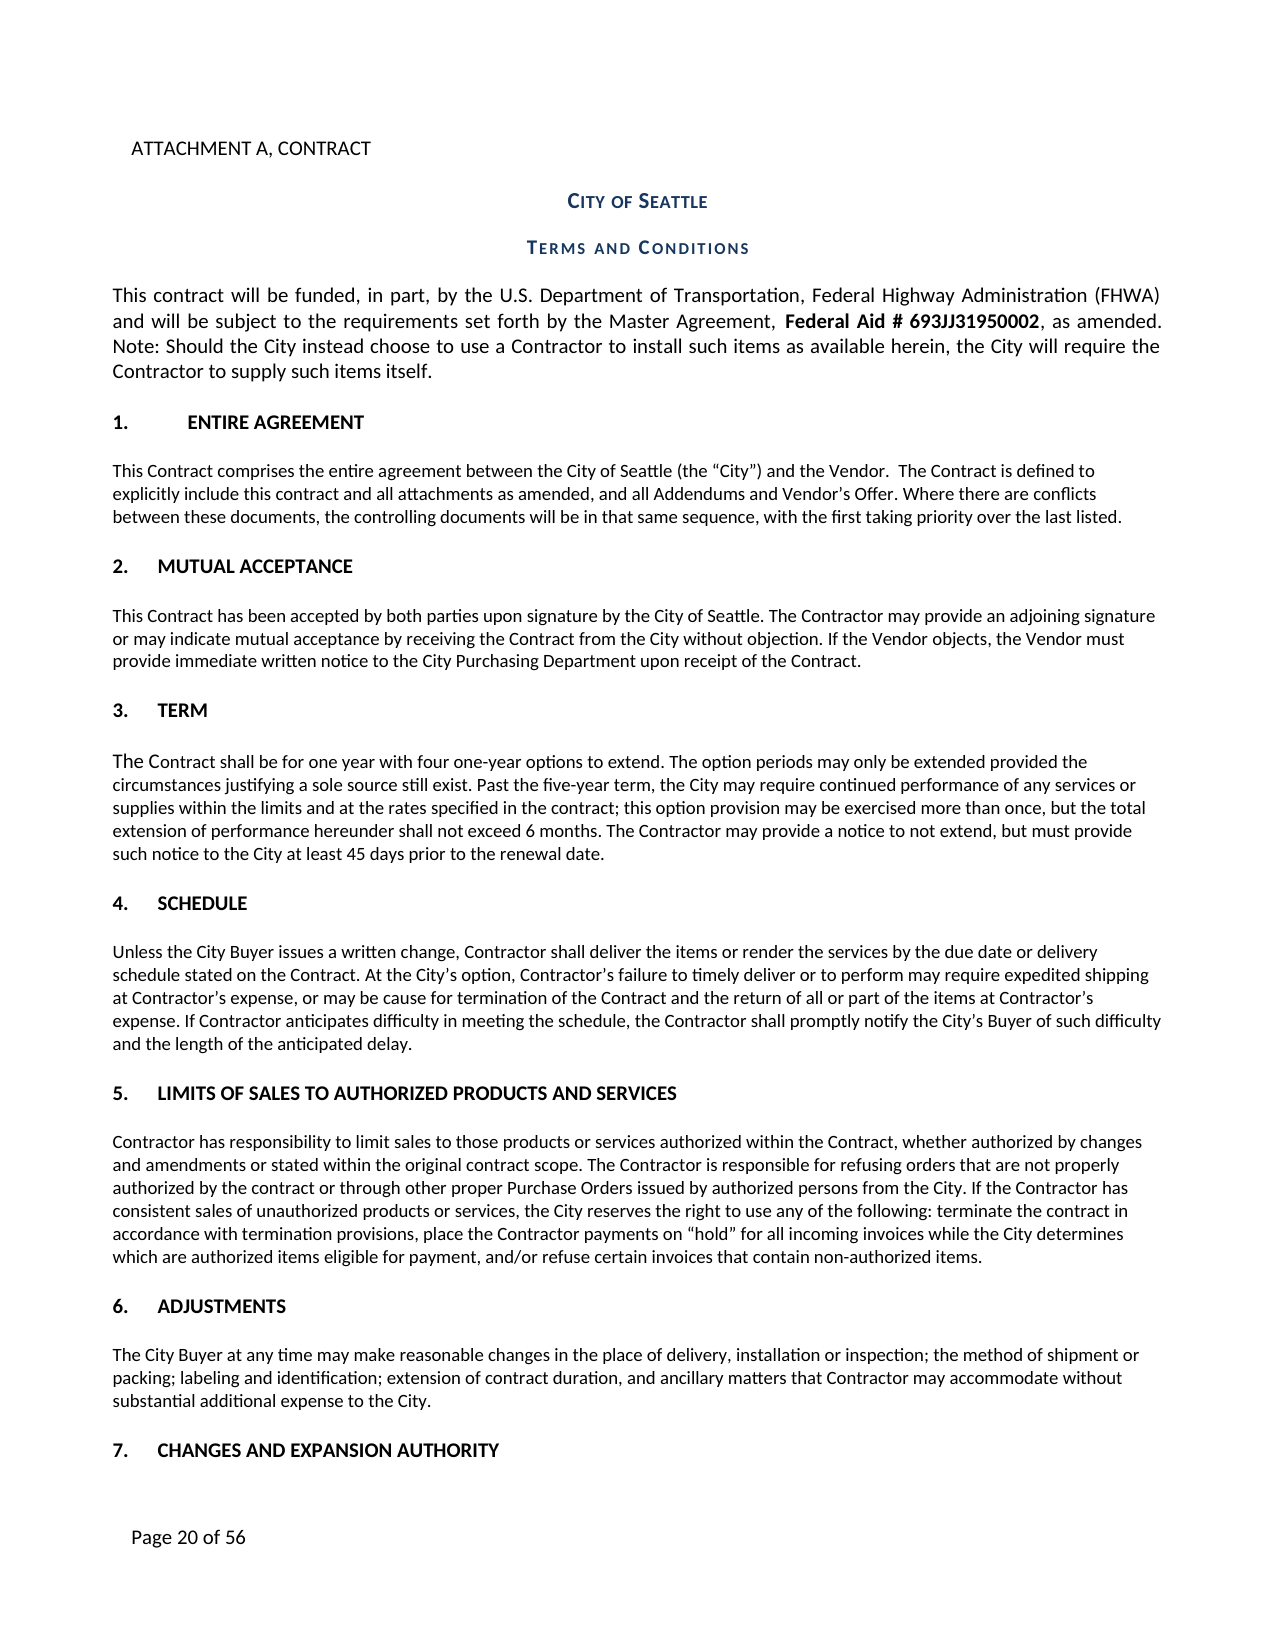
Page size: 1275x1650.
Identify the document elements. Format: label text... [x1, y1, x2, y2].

subtitle Adjustments [112, 1293, 1162, 1318]
title City of Seattle [112, 186, 1162, 214]
text The Contract shall be for one year with four one-year options to extend. The option periods may only be extended provided the circumstances justifying a sole source still exist. Past the five-year term, the City may require continued performance of any services or supplies within the limits and at the rates specified in the contract; this option provision may be exercised more than once, but the total extension of performance hereunder shall not exceed 6 months. The Contractor may provide a notice to not extend, but must provide such notice to the City at least 45 days prior to the renewal date. [112, 748, 1162, 865]
subtitle Limits of Sales to Authorized Products and Services [112, 1080, 1162, 1105]
text The City Buyer at any time may make reasonable changes in the place of delivery, installation or inspection; the method of shipment or packing; labeling and identification; extension of contract duration, and ancillary matters that Contractor may accommodate without substantial additional expense to the City. [112, 1343, 1162, 1412]
subtitle Changes and Expansion Authority [112, 1437, 1162, 1462]
text Contractor has responsibility to limit sales to those products or services authorized within the Contract, whether authorized by changes and amendments or stated within the original contract scope. The Contractor is responsible for refusing orders that are not properly authorized by the contract or through other proper Purchase Orders issued by authorized persons from the City. If the Contractor has consistent sales of unauthorized products or services, the City reserves the right to use any of the following: terminate the contract in accordance with termination provisions, place the Contractor payments on “hold” for all incoming invoices while the City determines which are authorized items eligible for payment, and/or refuse certain invoices that contain non-authorized items. [112, 1130, 1162, 1268]
text Unless the City Buyer issues a written change, Contractor shall deliver the items or render the services by the due date or delivery schedule stated on the Contract. At the City’s option, Contractor’s failure to timely deliver or to perform may require expedited shipping at Contractor’s expense, or may be cause for termination of the Contract and the return of all or part of the items at Contractor’s expense. If Contractor anticipates difficulty in meeting the schedule, the Contractor shall promptly notify the City’s Buyer of such difficulty and the length of the anticipated delay. [112, 940, 1162, 1055]
text This Contract comprises the entire agreement between the City of Seattle (the “City”) and the Vendor. The Contract is defined to explicitly include this contract and all attachments as amended, and all Addendums and Vendor’s Offer. Where there are conflicts between these documents, the controlling documents will be in that same sequence, with the first taking priority over the last listed. [112, 459, 1162, 528]
text This contract will be funded, in part, by the U.S. Department of Transportation, Federal Highway Administration (FHWA) and will be subject to the requirements set forth by the Master Agreement, Federal Aid # 693JJ31950002, as amended. Note: Should the City instead choose to use a Contractor to install such items as available herein, the City will require the Contractor to supply such items itself. [112, 282, 1162, 384]
text This Contract has been accepted by both parties upon signature by the City of Seattle. The Contractor may provide an adjoining signature or may indicate mutual acceptance by receiving the Contract from the City without objection. If the Vendor objects, the Vendor must provide immediate written notice to the City Purchasing Department upon receipt of the Contract. [112, 604, 1162, 672]
text ATTACHMENT A, CONTRACT [131, 135, 1162, 161]
subtitle Schedule [112, 890, 1162, 915]
subtitle Entire Agreement [112, 409, 1162, 434]
subtitle Term [112, 697, 1162, 723]
title Terms and Conditions [112, 234, 1162, 259]
subtitle Mutual Acceptance [112, 553, 1162, 579]
